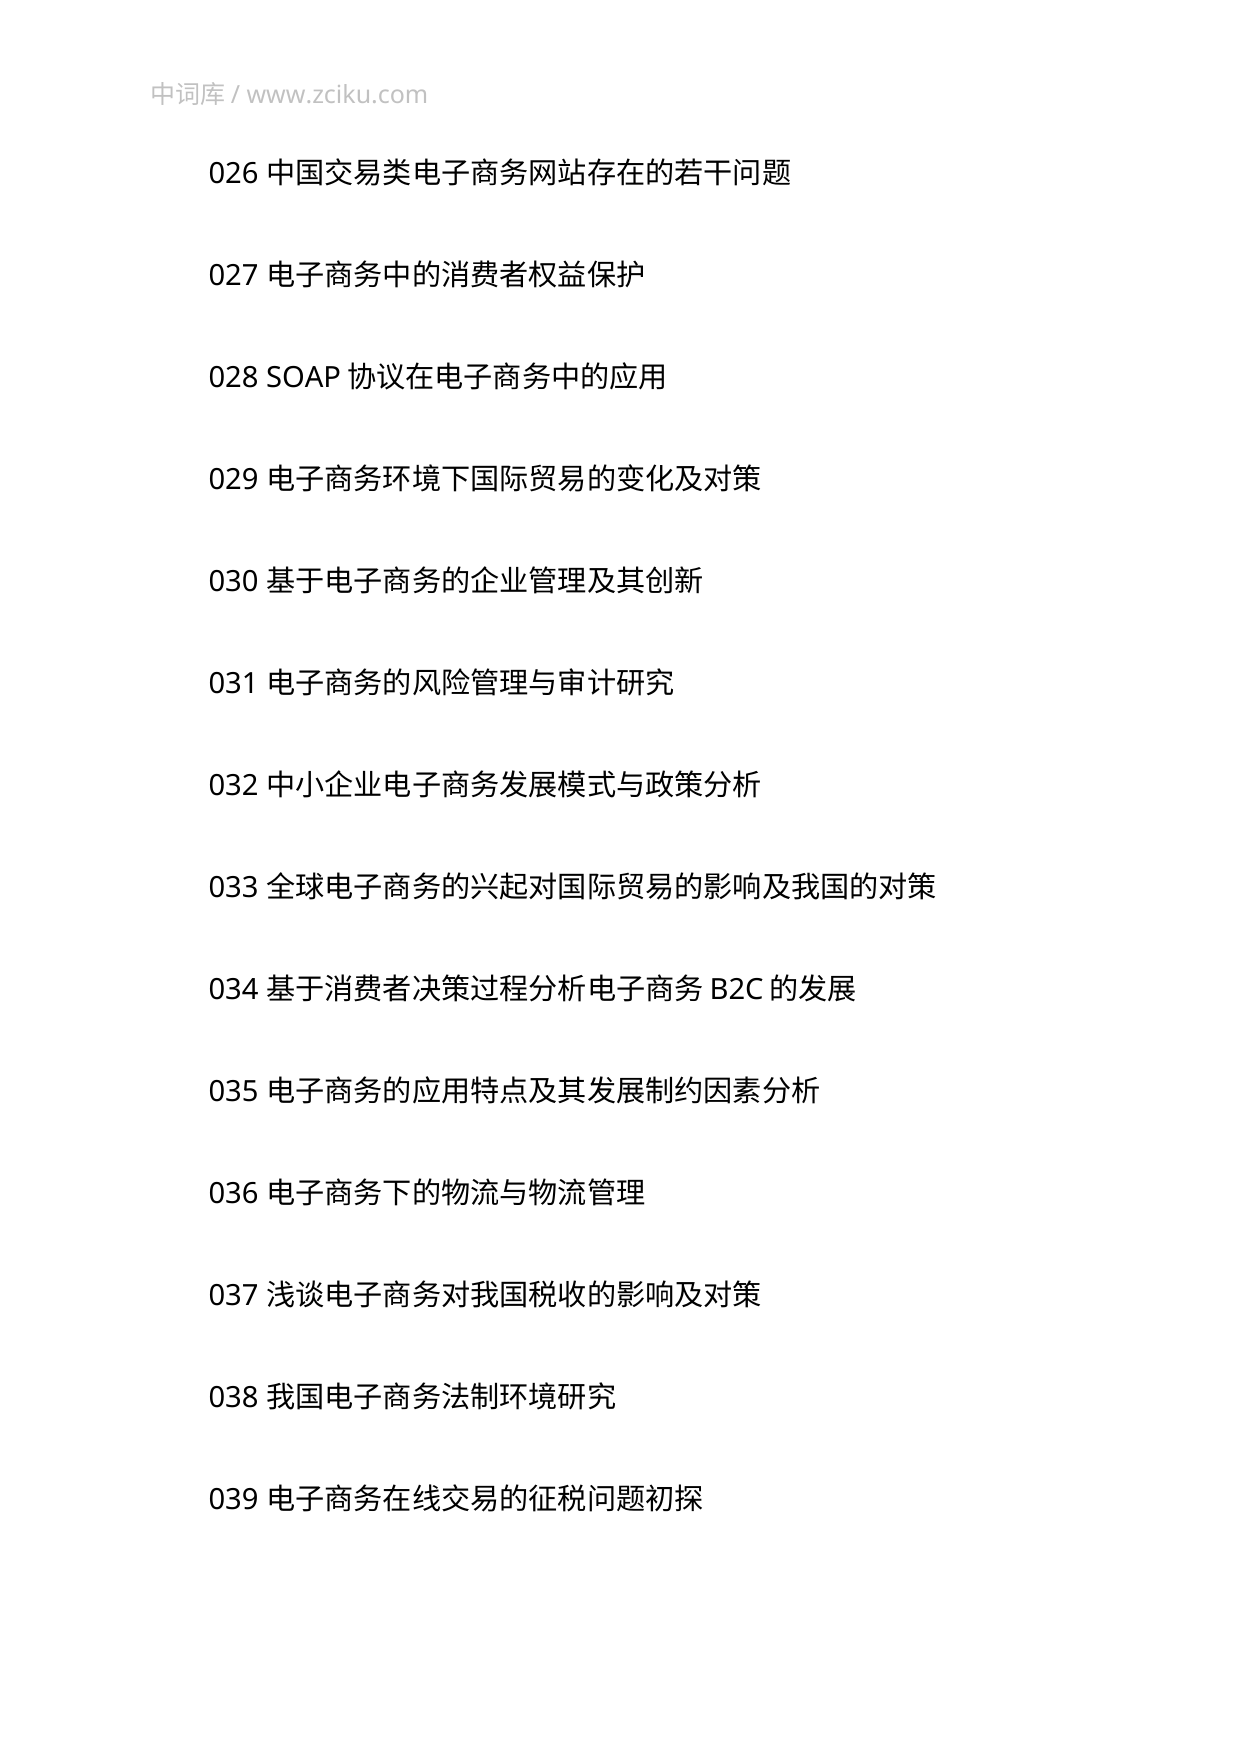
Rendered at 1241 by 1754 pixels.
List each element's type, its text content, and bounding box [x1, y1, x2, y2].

text 033 全球电子商务的兴起对国际贸易的影响及我国的对策 [150, 864, 1090, 906]
text 027 电子商务中的消费者权益保护 [150, 252, 1090, 294]
text 038 我国电子商务法制环境研究 [150, 1374, 1090, 1416]
text 026 中国交易类电子商务网站存在的若干问题 [150, 150, 1090, 192]
text 031 电子商务的风险管理与审计研究 [150, 660, 1090, 702]
text 028 SOAP协议在电子商务中的应用 [150, 354, 1090, 396]
text 032 中小企业电子商务发展模式与政策分析 [150, 762, 1090, 804]
text 036 电子商务下的物流与物流管理 [150, 1170, 1090, 1212]
text 030 基于电子商务的企业管理及其创新 [150, 558, 1090, 600]
text 037 浅谈电子商务对我国税收的影响及对策 [150, 1272, 1090, 1314]
text 039 电子商务在线交易的征税问题初探 [150, 1476, 1090, 1518]
text 029 电子商务环境下国际贸易的变化及对策 [150, 456, 1090, 498]
text 035 电子商务的应用特点及其发展制约因素分析 [150, 1068, 1090, 1110]
text 034 基于消费者决策过程分析电子商务B2C的发展 [150, 966, 1090, 1008]
